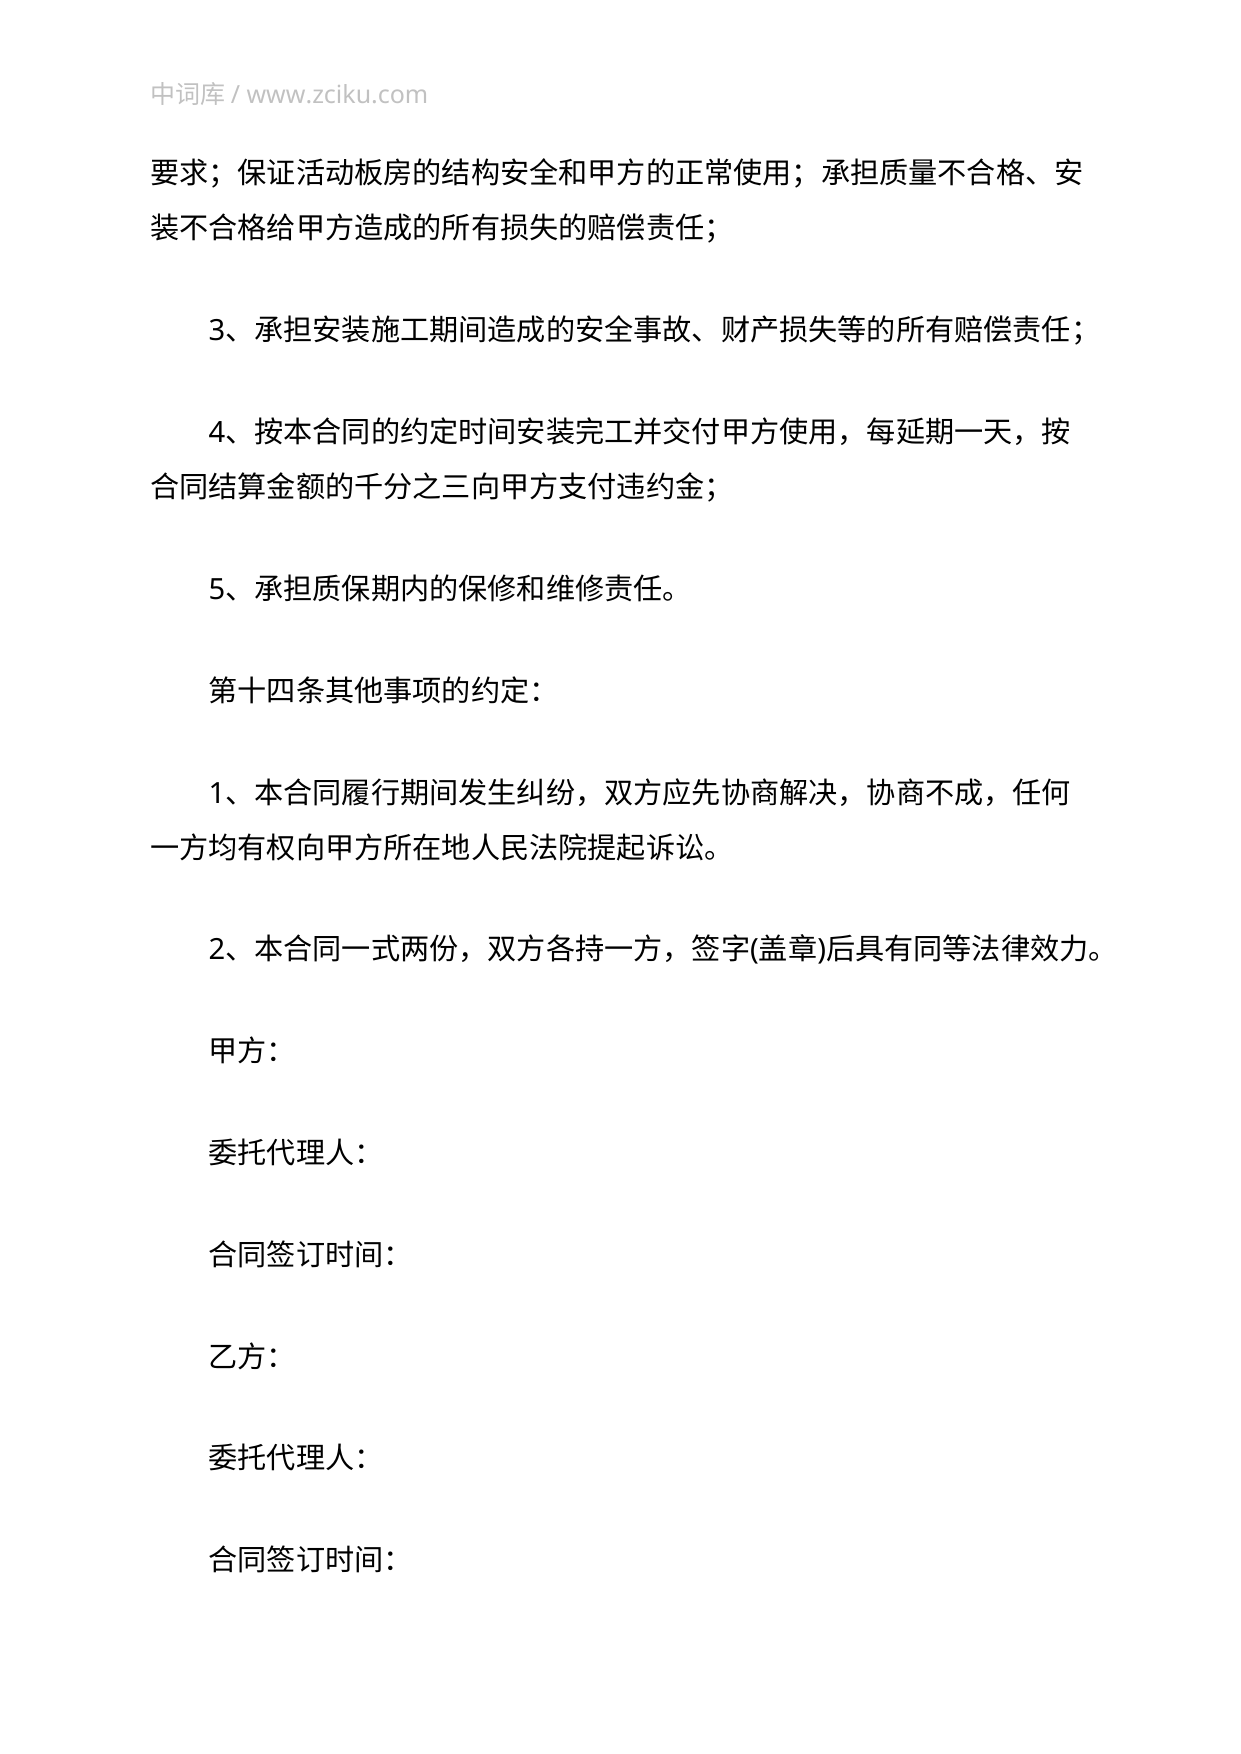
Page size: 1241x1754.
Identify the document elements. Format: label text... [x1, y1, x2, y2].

text 委托代理人： [150, 1130, 1090, 1172]
text 1、本合同履行期间发生纠纷，双方应先协商解决，协商不成，任何一方均有权向甲方所在地人民法院提起诉讼。 [150, 769, 1090, 866]
text 委托代理人： [150, 1435, 1090, 1477]
text 甲方： [150, 1028, 1090, 1070]
text 3、承担安装施工期间造成的安全事故、财产损失等的所有赔偿责任； [150, 307, 1090, 349]
text 4、按本合同的约定时间安装完工并交付甲方使用，每延期一天，按合同结算金额的千分之三向甲方支付违约金； [150, 409, 1090, 506]
text 2、本合同一式两份，双方各持一方，签字(盖章)后具有同等法律效力。 [150, 926, 1090, 968]
text 5、承担质保期内的保修和维修责任。 [150, 565, 1090, 608]
text 乙方： [150, 1333, 1090, 1376]
text 第十四条其他事项的约定： [150, 667, 1090, 710]
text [150, 150, 1090, 247]
text 合同签订时间： [150, 1231, 1090, 1274]
text 合同签订时间： [150, 1537, 1090, 1579]
